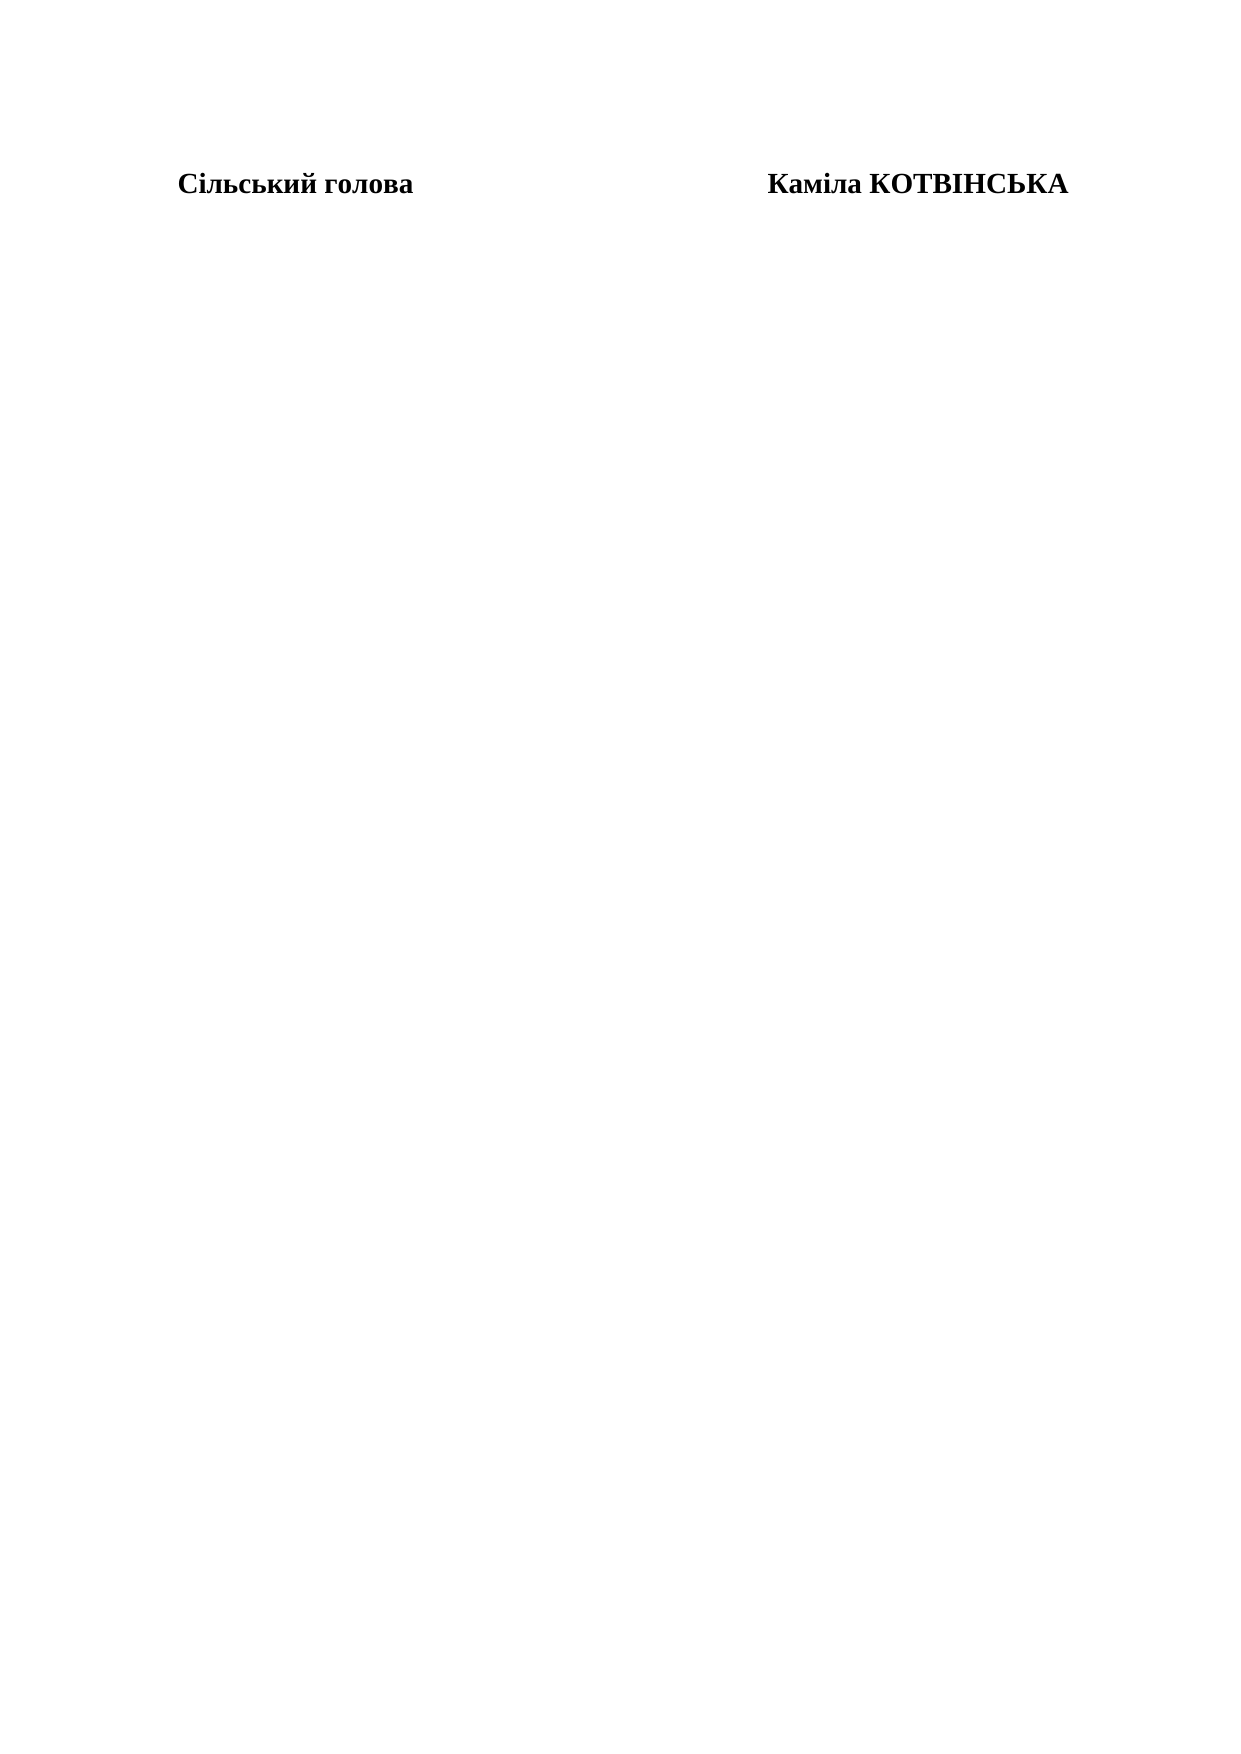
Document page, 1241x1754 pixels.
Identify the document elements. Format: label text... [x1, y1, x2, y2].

text Сільський голова Каміла КОТВІНСЬКА [177, 166, 1152, 200]
